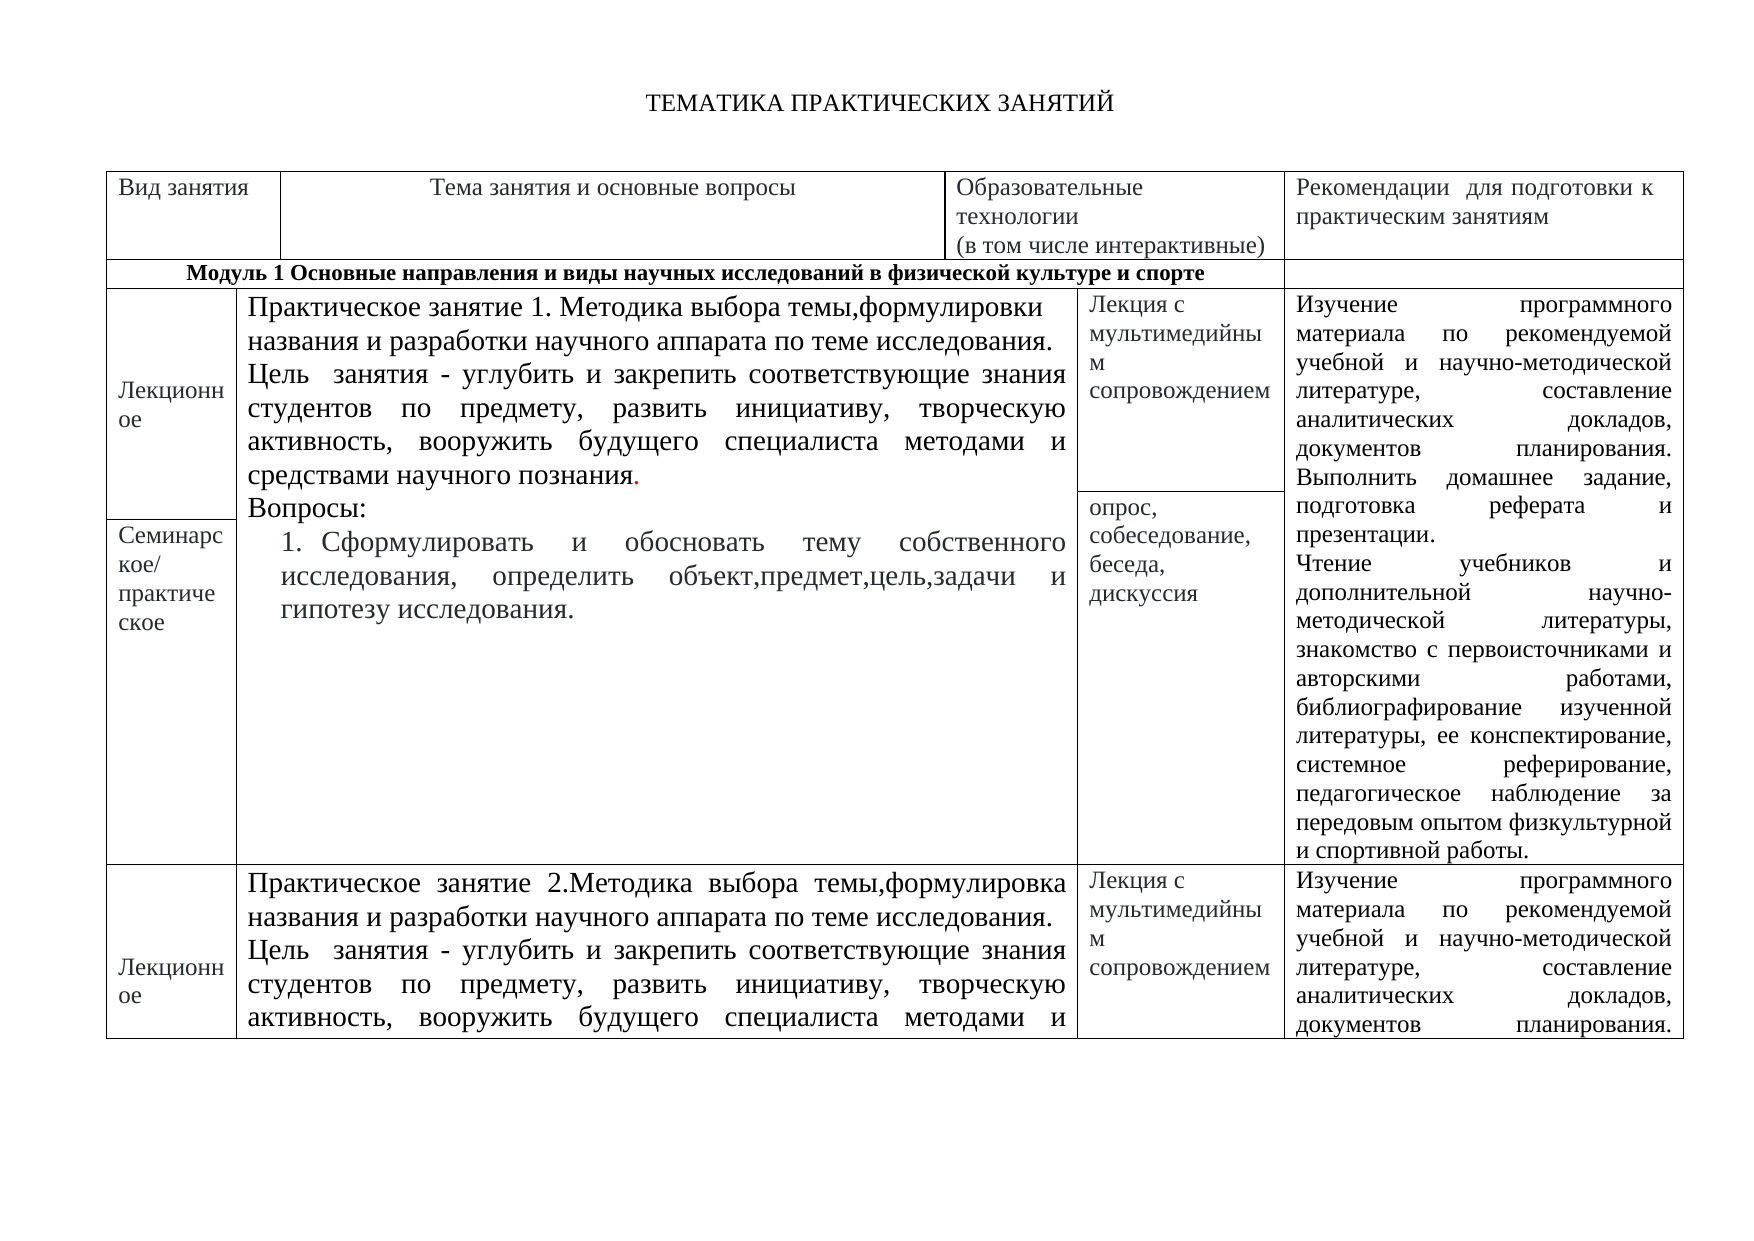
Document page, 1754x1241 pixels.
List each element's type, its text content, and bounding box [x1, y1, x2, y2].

text ТЕМАТИКА ПРАКТИЧЕСКИХ ЗАНЯТИЙ [118, 88, 1642, 117]
table_header Вид занятия [107, 172, 280, 258]
table_cell Лекционное [107, 865, 236, 1038]
table_header Рекомендации для подготовки к практическим занятиям [1285, 172, 1683, 258]
table_header Тема занятия и основные вопросы [281, 172, 944, 258]
table_cell Модуль 1 Основные направления и виды научных исследований в физической культуре и спорте [107, 260, 1284, 288]
table_cell Лекция с мультимедийным сопровождением [1078, 289, 1284, 491]
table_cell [1285, 865, 1683, 1038]
table_cell Лекция с мультимедийным сопровождением [1078, 865, 1284, 1038]
table_header Образовательные технологии (в том числе интерактивные) [946, 172, 1284, 258]
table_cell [237, 865, 1077, 1038]
table_cell опрос, собеседование, беседа, дискуссия [1078, 492, 1284, 864]
table_cell Практическое занятие 1. Методика выбора темы,формулировки названия и разработки научного аппарата по теме исследования. Цель занятия - углубить и закрепить соответствующие знания студентов по предмету, развить инициативу, творческую активность, вооружить будущего специалиста методами и средствами научного познания. Вопросы: Сформулировать и обосновать тему собственного исследования, определить объект,предмет,цель,задачи и гипотезу исследования. [237, 289, 1077, 864]
table_cell [1285, 260, 1683, 288]
table_cell Лекционное [107, 289, 236, 519]
table_cell Семинарское/практическое [107, 520, 236, 864]
